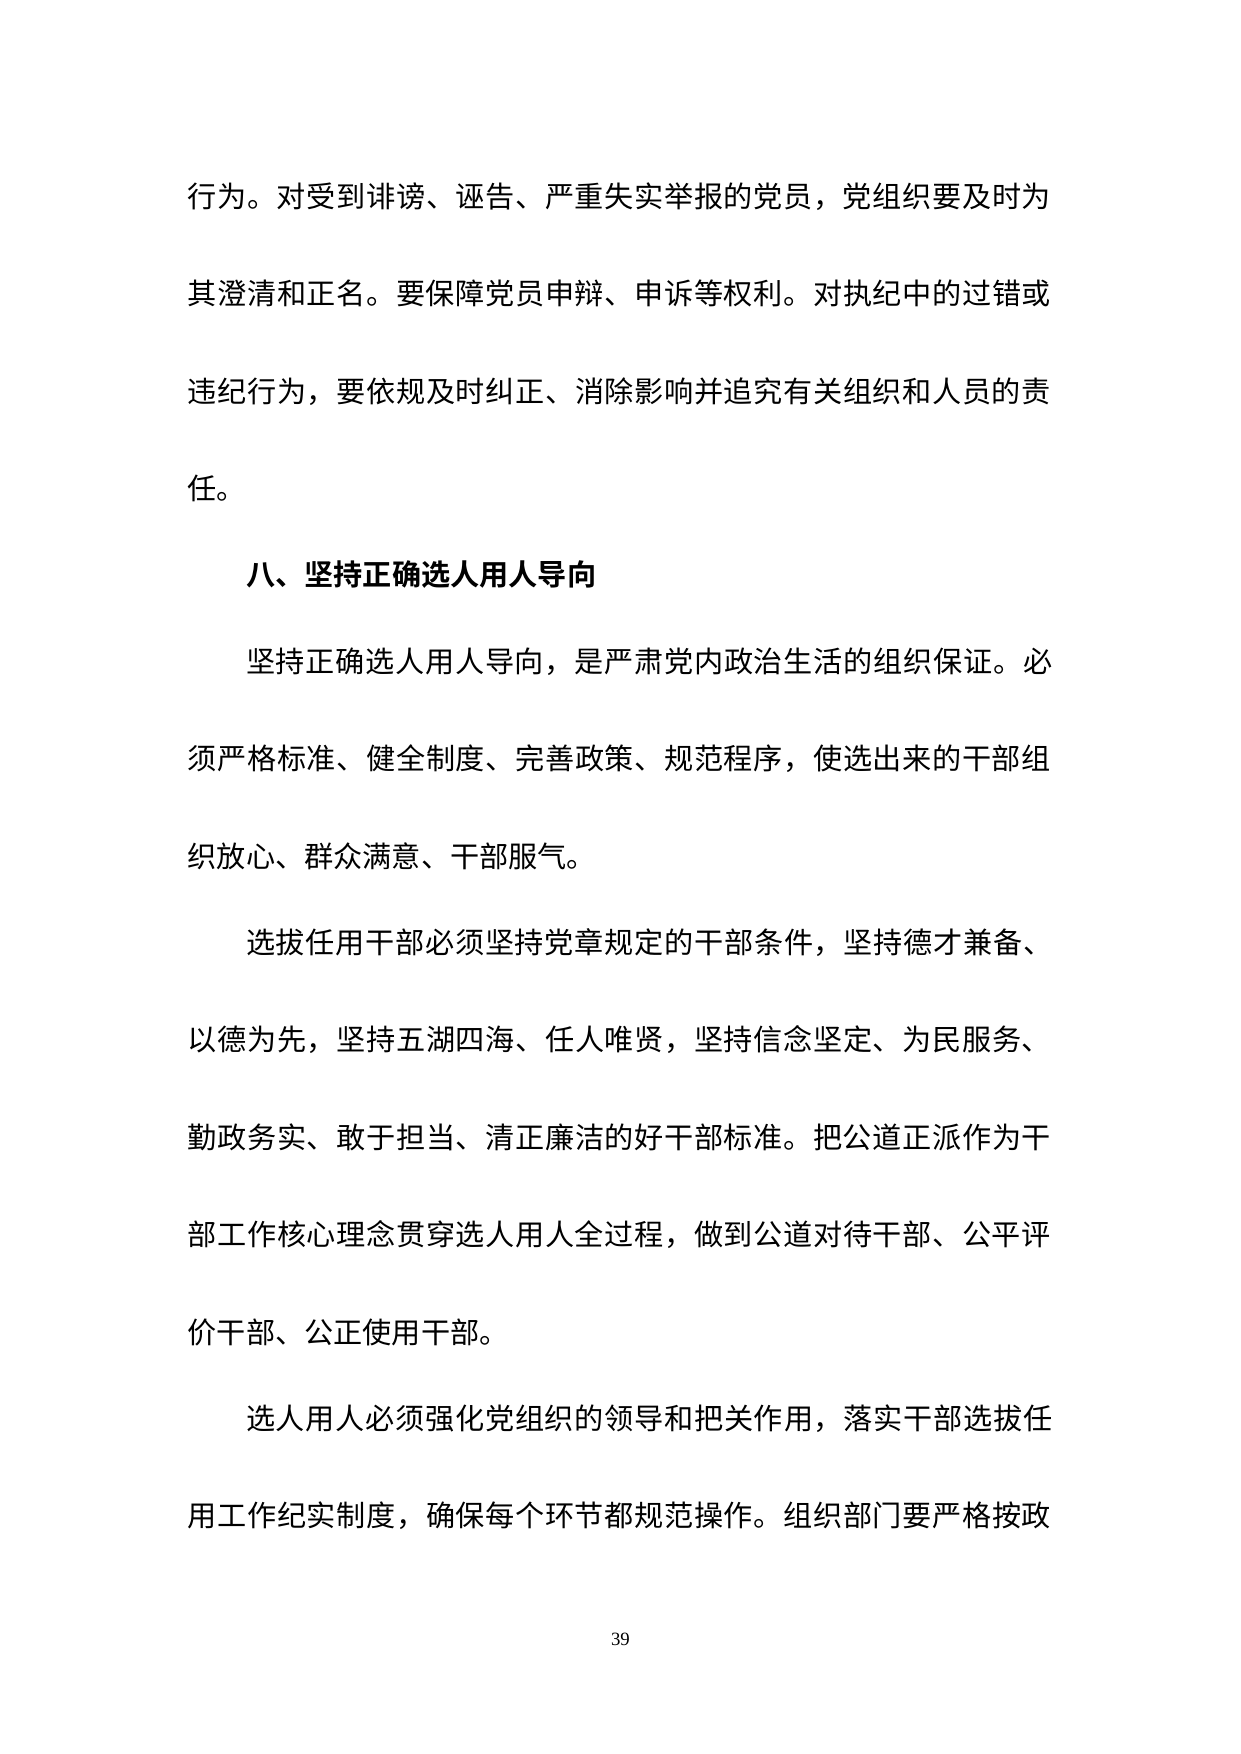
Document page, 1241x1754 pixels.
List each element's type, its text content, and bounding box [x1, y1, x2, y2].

text 选拔任用干部必须坚持党章规定的干部条件，坚持德才兼备、以德为先，坚持五湖四海、任人唯贤，坚持信念坚定、为民服务、勤政务实、敢于担当、清正廉洁的好干部标准。把公道正派作为干部工作核心理念贯穿选人用人全过程，做到公道对待干部、公平评价干部、公正使用干部。 [187, 908, 1053, 1363]
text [187, 1384, 1053, 1547]
text 八、坚持正确选人用人导向 [187, 541, 1053, 606]
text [187, 162, 1053, 519]
text 坚持正确选人用人导向，是严肃党内政治生活的组织保证。必须严格标准、健全制度、完善政策、规范程序，使选出来的干部组织放心、群众满意、干部服气。 [187, 627, 1053, 887]
